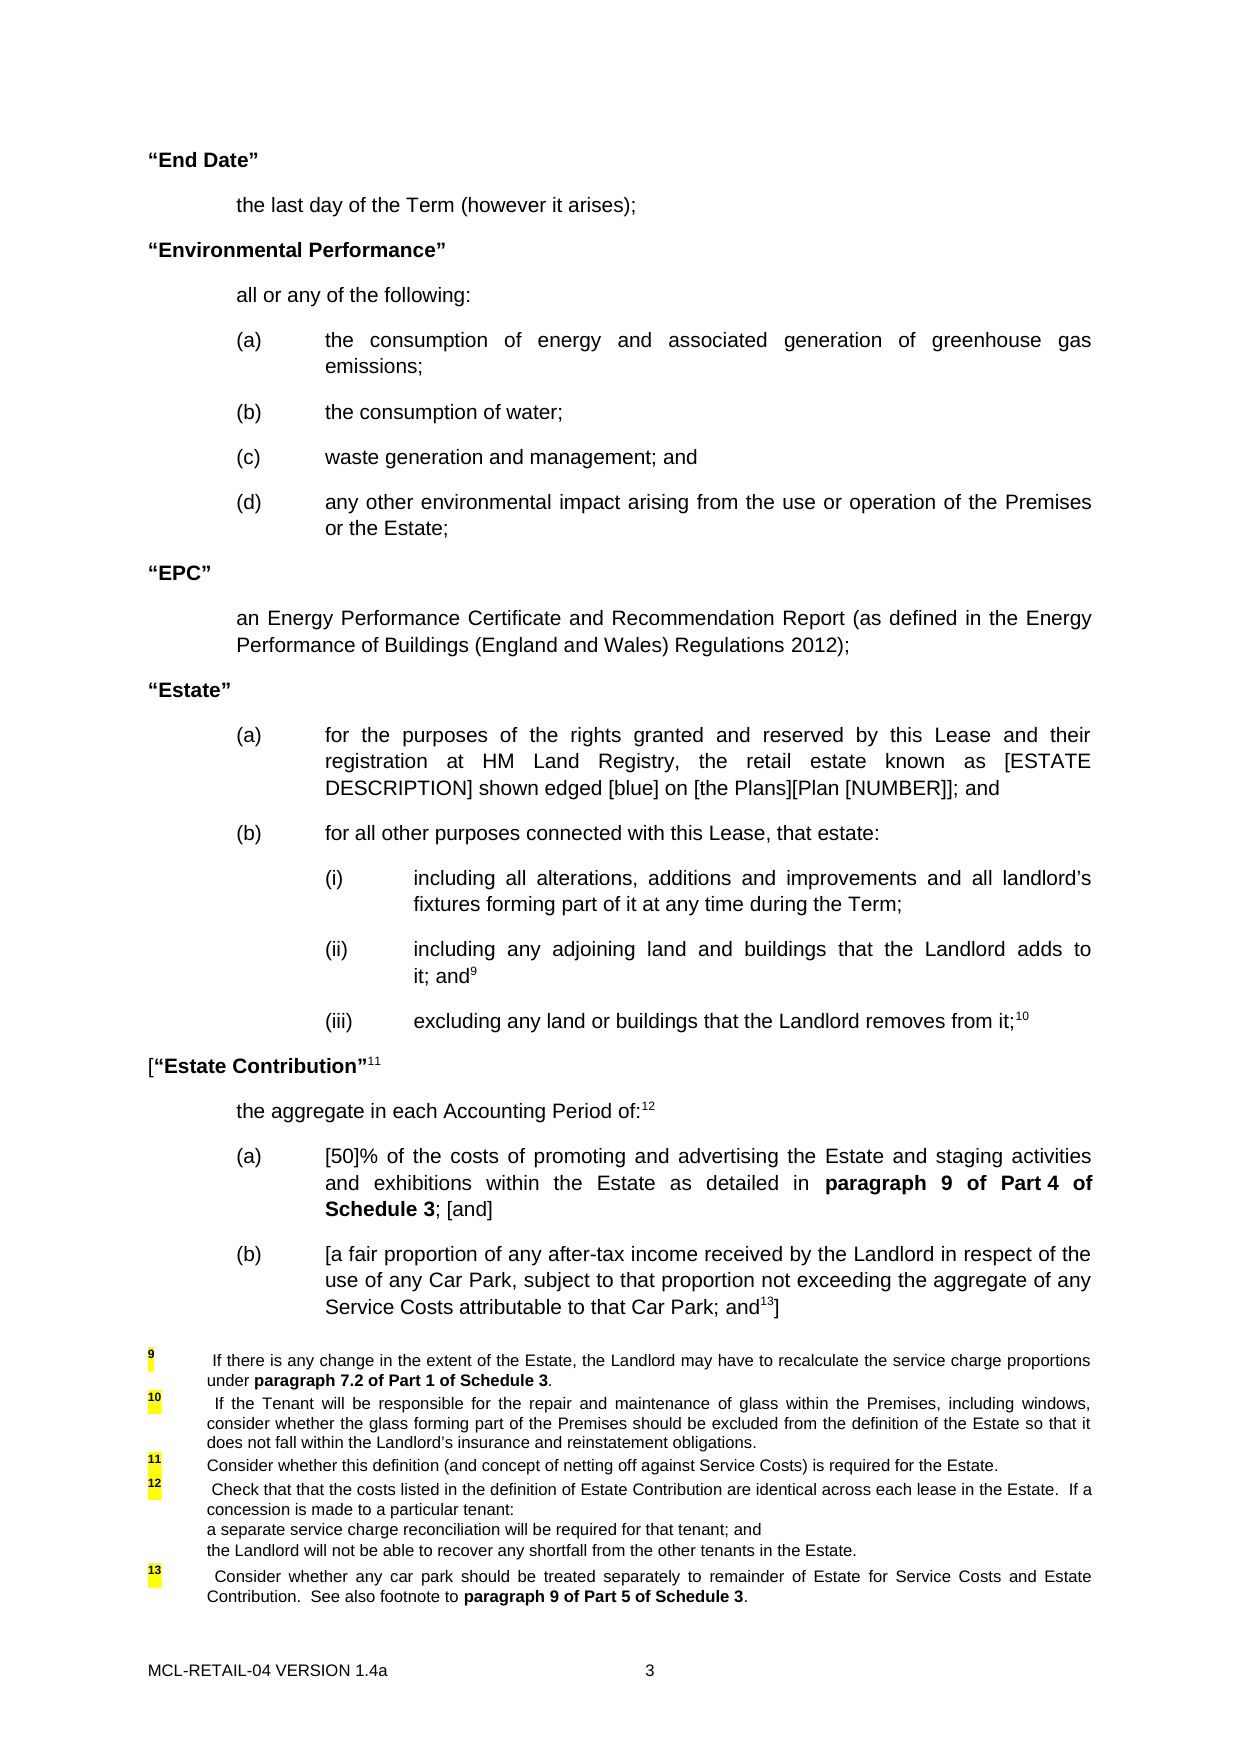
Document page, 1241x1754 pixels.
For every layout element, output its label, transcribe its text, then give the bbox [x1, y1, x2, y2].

text the consumption of water; [236, 399, 1093, 423]
text including all alterations, additions and improvements and all landlord’s fixtures forming part of it at any time during the Term; [325, 866, 1093, 916]
text an Energy Performance Certificate and Recommendation Report (as defined in the Energy Performance of Buildings (England and Wales) Regulations 2012); [236, 606, 1093, 657]
text the last day of the Term (however it arises); [236, 193, 1093, 217]
list for the purposes of the rights granted and reserved by this Lease and their registration at HM Land Registry, the retail estate known as [ESTATE DESCRIPTION] shown edged [blue] on [the Plans][Plan [NUMBER]]; and [236, 723, 1093, 799]
list [50]% of the costs of promoting and advertising the Estate and staging activities and exhibitions within the Estate as detailed in paragraph 9 of Part 4 of Schedule 3; [and] [236, 1144, 1093, 1221]
text “Estate” [148, 678, 1093, 702]
text the aggregate in each Accounting Period of: [236, 1099, 1093, 1123]
list the consumption of energy and associated generation of greenhouse gas emissions; [236, 328, 1093, 378]
text for all other purposes connected with this Lease, that estate: [236, 821, 1093, 844]
text waste generation and management; and [236, 444, 1093, 468]
text “EPC” [148, 561, 1093, 585]
text “End Date” [148, 148, 1093, 172]
text [a fair proportion of any after-tax income received by the Landlord in respect of the use of any Car Park, subject to that proportion not exceeding the aggregate of any Service Costs attributable to that Car Park; and] [236, 1242, 1093, 1318]
text any other environmental impact arising from the use or operation of the Premises or the Estate; [236, 490, 1093, 540]
text excluding any land or buildings that the Landlord removes from it; [325, 1009, 1093, 1033]
text [“Estate Contribution” [148, 1054, 1093, 1078]
text all or any of the following: [236, 283, 1093, 307]
text “Environmental Performance” [148, 238, 1093, 262]
text including any adjoining land and buildings that the Landlord adds to it; and [325, 937, 1093, 987]
